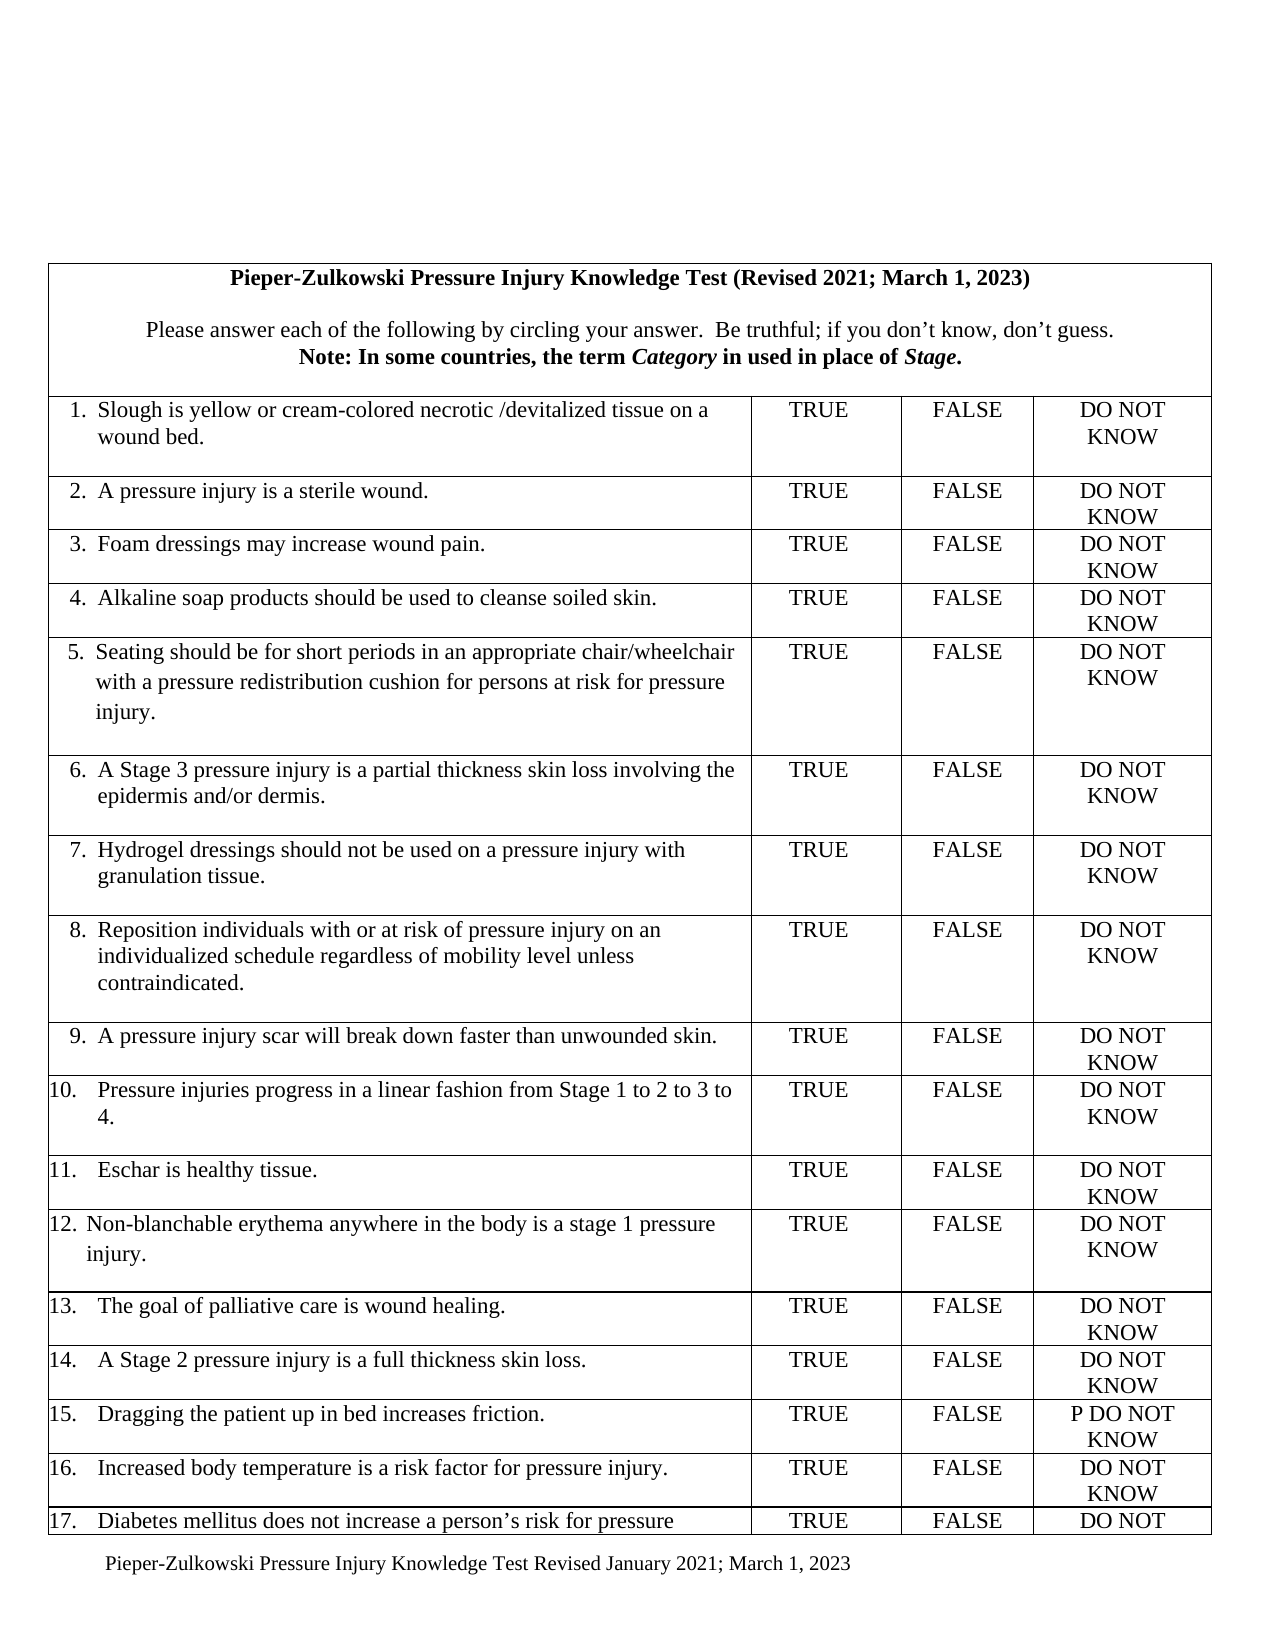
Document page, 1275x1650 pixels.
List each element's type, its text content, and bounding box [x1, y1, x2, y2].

table_cell DO NOT KNOW [1034, 1023, 1211, 1075]
table_cell TRUE [752, 584, 901, 637]
table_cell FALSE [902, 530, 1033, 583]
table_cell FALSE [902, 1508, 1033, 1534]
table_cell Alkaline soap products should be used to cleanse soiled skin. [49, 584, 751, 637]
table_cell TRUE [752, 1508, 901, 1534]
table_cell FALSE [902, 756, 1033, 835]
table_cell Eschar is healthy tissue. [49, 1156, 751, 1209]
table_cell TRUE [752, 836, 901, 915]
table_cell TRUE [752, 477, 901, 529]
table_cell Non-blanchable erythema anywhere in the body is a stage 1 pressure injury. [49, 1210, 751, 1291]
table_cell DO NOT KNOW [1034, 756, 1211, 835]
table_cell The goal of palliative care is wound healing. [49, 1293, 751, 1345]
table_cell FALSE [902, 1293, 1033, 1345]
table_cell DO NOT KNOW [1034, 397, 1211, 476]
table_cell FALSE [902, 1210, 1033, 1291]
table_cell A pressure injury is a sterile wound. [49, 477, 751, 529]
table_cell TRUE [752, 1210, 901, 1291]
table_cell A pressure injury scar will break down faster than unwounded skin. [49, 1023, 751, 1075]
table_cell FALSE [902, 1454, 1033, 1506]
table_cell DO NOT KNOW [1034, 584, 1211, 637]
table_cell DO NOT KNOW [1034, 530, 1211, 583]
table_cell Pressure injuries progress in a linear fashion from Stage 1 to 2 to 3 to 4. [49, 1076, 751, 1155]
table_cell FALSE [902, 1076, 1033, 1155]
table_cell DO NOT KNOW [1034, 836, 1211, 915]
table_cell Slough is yellow or cream-colored necrotic /devitalized tissue on a wound bed. [49, 397, 751, 476]
table_cell FALSE [902, 397, 1033, 476]
table_cell DO NOT KNOW [1034, 1293, 1211, 1345]
table_cell DO NOT KNOW [1034, 1508, 1211, 1534]
table_cell TRUE [752, 916, 901, 1022]
table_cell Dragging the patient up in bed increases friction. [49, 1400, 751, 1453]
table_cell TRUE [752, 1346, 901, 1399]
table_cell Seating should be for short periods in an appropriate chair/wheelchair with a pressure redistribution cushion for persons at risk for pressure injury. [49, 638, 751, 755]
table_cell TRUE [752, 1023, 901, 1075]
table_cell DO NOT KNOW [1034, 477, 1211, 529]
table_cell FALSE [902, 1156, 1033, 1209]
table_cell TRUE [752, 530, 901, 583]
table_cell FALSE [902, 1023, 1033, 1075]
table_cell TRUE [752, 1076, 901, 1155]
table_cell DO NOT KNOW [1034, 1156, 1211, 1209]
table_cell A Stage 3 pressure injury is a partial thickness skin loss involving the epidermis and/or dermis. [49, 756, 751, 835]
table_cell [49, 1508, 751, 1534]
table_cell FALSE [902, 1346, 1033, 1399]
table_cell Increased body temperature is a risk factor for pressure injury. [49, 1454, 751, 1506]
table_cell DO NOT KNOW [1034, 916, 1211, 1022]
table_cell FALSE [902, 916, 1033, 1022]
table_cell FALSE [902, 1400, 1033, 1453]
table_cell FALSE [902, 584, 1033, 637]
table_cell DO NOT KNOW [1034, 1210, 1211, 1291]
table_cell FALSE [902, 836, 1033, 915]
table_cell TRUE [752, 1156, 901, 1209]
table_cell DO NOT KNOW [1034, 1076, 1211, 1155]
table_cell TRUE [752, 397, 901, 476]
table_cell DO NOT KNOW [1034, 1346, 1211, 1399]
table_cell TRUE [752, 1454, 901, 1506]
table_cell TRUE [752, 638, 901, 755]
table_cell Foam dressings may increase wound pain. [49, 530, 751, 583]
table_cell FALSE [902, 638, 1033, 755]
table_cell FALSE [902, 477, 1033, 529]
table_header Pieper-Zulkowski Pressure Injury Knowledge Test (Revised 2021; March 1, 2023) Please answer each of the following by circling your answer. Be truthful; if you don’t know, don’t guess. Note: In some countries, the term Category in used in place of Stage. [49, 264, 1211, 396]
table_cell DO NOT KNOW [1034, 1454, 1211, 1506]
table_cell Reposition individuals with or at risk of pressure injury on an individualized schedule regardless of mobility level unless contraindicated. [49, 916, 751, 1022]
table_cell Hydrogel dressings should not be used on a pressure injury with granulation tissue. [49, 836, 751, 915]
table_cell P DO NOT KNOW [1034, 1400, 1211, 1453]
table_cell DO NOT KNOW [1034, 638, 1211, 755]
table_cell TRUE [752, 1400, 901, 1453]
table_cell A Stage 2 pressure injury is a full thickness skin loss. [49, 1346, 751, 1399]
table_cell TRUE [752, 1293, 901, 1345]
table_cell TRUE [752, 756, 901, 835]
